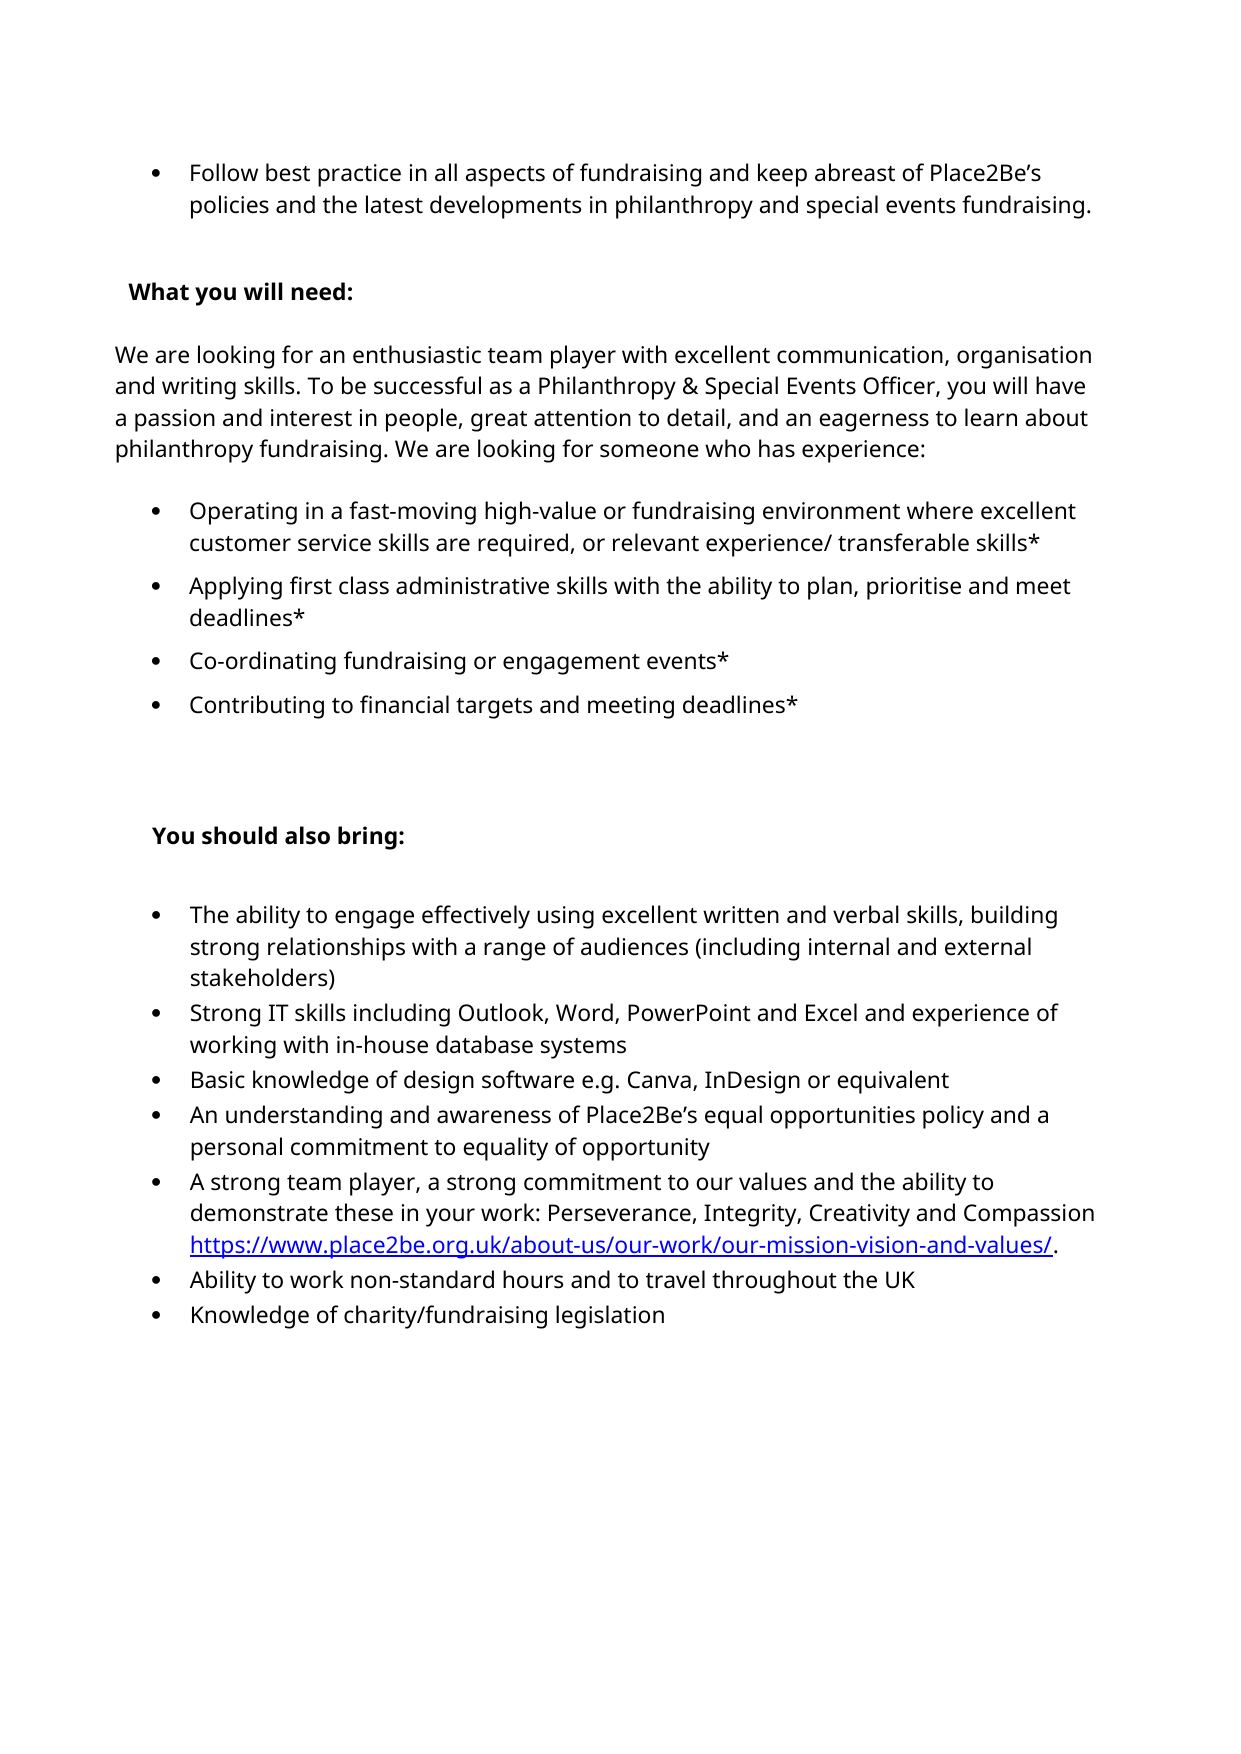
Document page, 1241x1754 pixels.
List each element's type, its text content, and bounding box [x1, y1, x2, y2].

list An understanding and awareness of Place2Be’s equal opportunities policy and a personal commitment to equality of opportunity [152, 1099, 1101, 1162]
list Operating in a fast-moving high-value or fundraising environment where excellent customer service skills are required, or relevant experience/ transferable skills* [152, 495, 1101, 558]
subtitle What you will need: [128, 276, 1101, 307]
list Co-ordinating fundraising or engagement events* [152, 645, 1101, 676]
list Basic knowledge of design software e.g. Canva, InDesign or equivalent [152, 1064, 1101, 1095]
list Knowledge of charity/fundraising legislation [152, 1299, 1101, 1331]
list A strong team player, a strong commitment to our values and the ability to demonstrate these in your work: Perseverance, Integrity, Creativity and Compassion https://www.place2be.org.uk/about-us/our-work/our-mission-vision-and-values/. [152, 1166, 1101, 1260]
list Applying first class administrative skills with the ability to plan, prioritise and meet deadlines* [152, 570, 1101, 633]
list Follow best practice in all aspects of fundraising and keep abreast of Place2Be’s policies and the latest developments in philanthropy and special events fundraising. [152, 157, 1101, 220]
list Contributing to financial targets and meeting deadlines* [152, 689, 1101, 720]
text You should also bring: [152, 820, 1101, 851]
list Strong IT skills including Outlook, Word, PowerPoint and Excel and experience of working with in-house database systems [152, 997, 1101, 1060]
list The ability to engage effectively using excellent written and verbal skills, building strong relationships with a range of audiences (including internal and external stakeholders) [152, 899, 1101, 993]
list Ability to work non-standard hours and to travel throughout the UK [152, 1264, 1101, 1295]
text We are looking for an enthusiastic team player with excellent communication, organisation and writing skills. To be successful as a Philanthropy & Special Events Officer, you will have a passion and interest in people, great attention to detail, and an eagerness to learn about philanthropy fundraising. We are looking for someone who has experience: [114, 339, 1101, 464]
